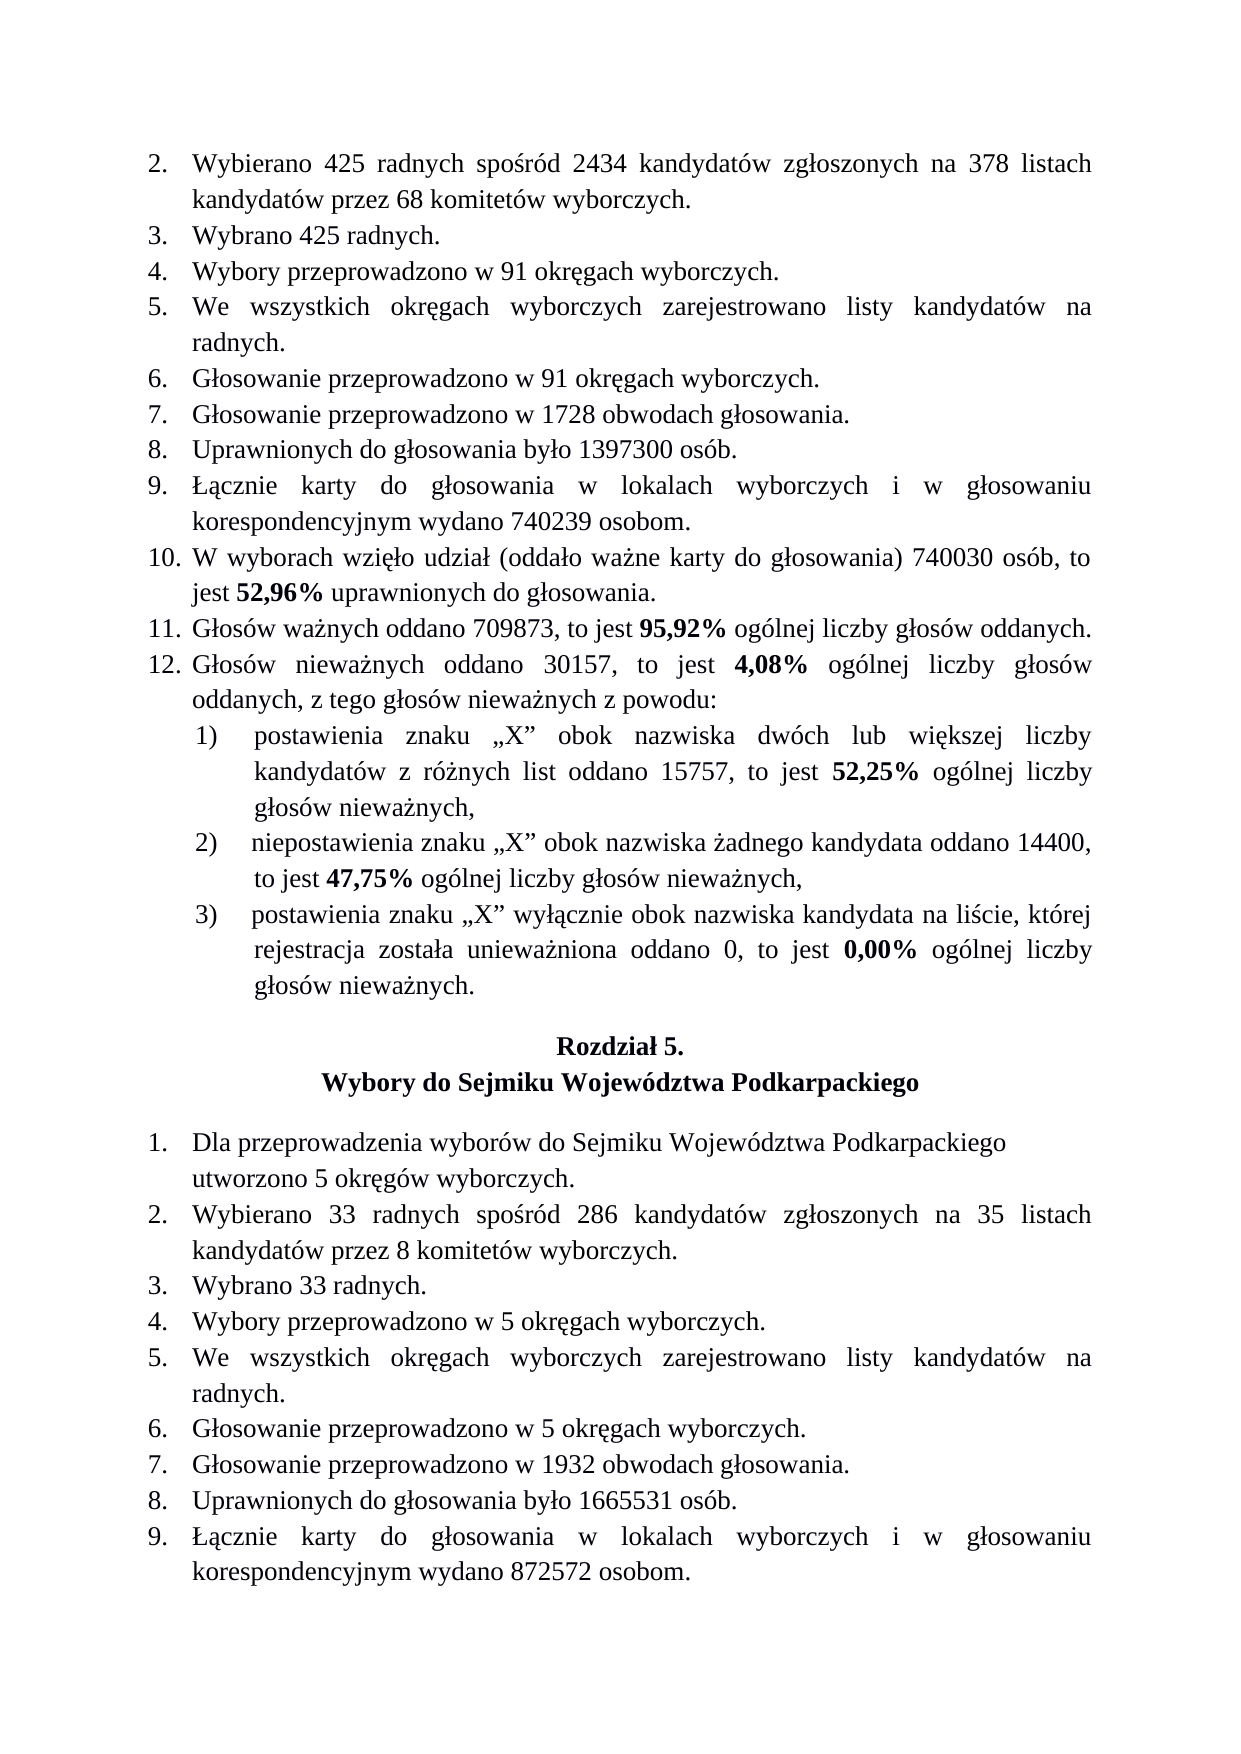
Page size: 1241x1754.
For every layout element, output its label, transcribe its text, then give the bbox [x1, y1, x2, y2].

text 11. Głosów ważnych oddano 709873, to jest 95,92% ogólnej liczby głosów oddanych. [148, 612, 1093, 643]
text 9. Łącznie karty do głosowania w lokalach wyborczych i w głosowaniu korespondencyjnym wydano 740239 osobom. [148, 469, 1093, 536]
text 6. Głosowanie przeprowadzono w 5 okręgach wyborczych. [148, 1412, 1093, 1443]
text 2) niepostawienia znaku „X” obok nazwiska żadnego kandydata oddano 14400, to jest 47,75% ogólnej liczby głosów nieważnych, [195, 826, 1093, 893]
text 6. Głosowanie przeprowadzono w 91 okręgach wyborczych. [148, 362, 1093, 393]
text 4. Wybory przeprowadzono w 91 okręgach wyborczych. [148, 255, 1093, 286]
text 7. Głosowanie przeprowadzono w 1932 obwodach głosowania. [148, 1448, 1093, 1479]
text 3. Wybrano 425 radnych. [148, 219, 1093, 250]
text 12. Głosów nieważnych oddano 30157, to jest 4,08% ogólnej liczby głosów oddanych, z tego głosów nieważnych z powodu: [148, 648, 1093, 715]
text 7. Głosowanie przeprowadzono w 1728 obwodach głosowania. [148, 398, 1093, 429]
text 4. Wybory przeprowadzono w 5 okręgach wyborczych. [148, 1305, 1093, 1336]
text 2. Wybierano 425 radnych spośród 2434 kandydatów zgłoszonych na 378 listach kandydatów przez 68 komitetów wyborczych. [148, 148, 1093, 214]
text Rozdział 5. Wybory do Sejmiku Województwa Podkarpackiego [148, 1030, 1093, 1097]
text 8. Uprawnionych do głosowania było 1397300 osób. [148, 433, 1093, 464]
text 5. We wszystkich okręgach wyborczych zarejestrowano listy kandydatów na radnych. [148, 291, 1093, 357]
text 8. Uprawnionych do głosowania było 1665531 osób. [148, 1484, 1093, 1515]
text 2. Wybierano 33 radnych spośród 286 kandydatów zgłoszonych na 35 listach kandydatów przez 8 komitetów wyborczych. [148, 1198, 1093, 1265]
text 3. Wybrano 33 radnych. [148, 1269, 1093, 1301]
text 5. We wszystkich okręgach wyborczych zarejestrowano listy kandydatów na radnych. [148, 1341, 1093, 1408]
text 1. Dla przeprowadzenia wyborów do Sejmiku Województwa Podkarpackiego utworzono 5 okręgów wyborczych. [148, 1127, 1093, 1193]
text 9. Łącznie karty do głosowania w lokalach wyborczych i w głosowaniu korespondencyjnym wydano 872572 osobom. [148, 1519, 1093, 1586]
text 3) postawienia znaku „X” wyłącznie obok nazwiska kandydata na liście, której rejestracja została unieważniona oddano 0, to jest 0,00% ogólnej liczby głosów nieważnych. [195, 898, 1093, 1001]
text 1) postawienia znaku „X” obok nazwiska dwóch lub większej liczby kandydatów z różnych list oddano 15757, to jest 52,25% ogólnej liczby głosów nieważnych, [195, 719, 1093, 822]
text 10. W wyborach wzięło udział (oddało ważne karty do głosowania) 740030 osób, to jest 52,96% uprawnionych do głosowania. [148, 541, 1093, 607]
